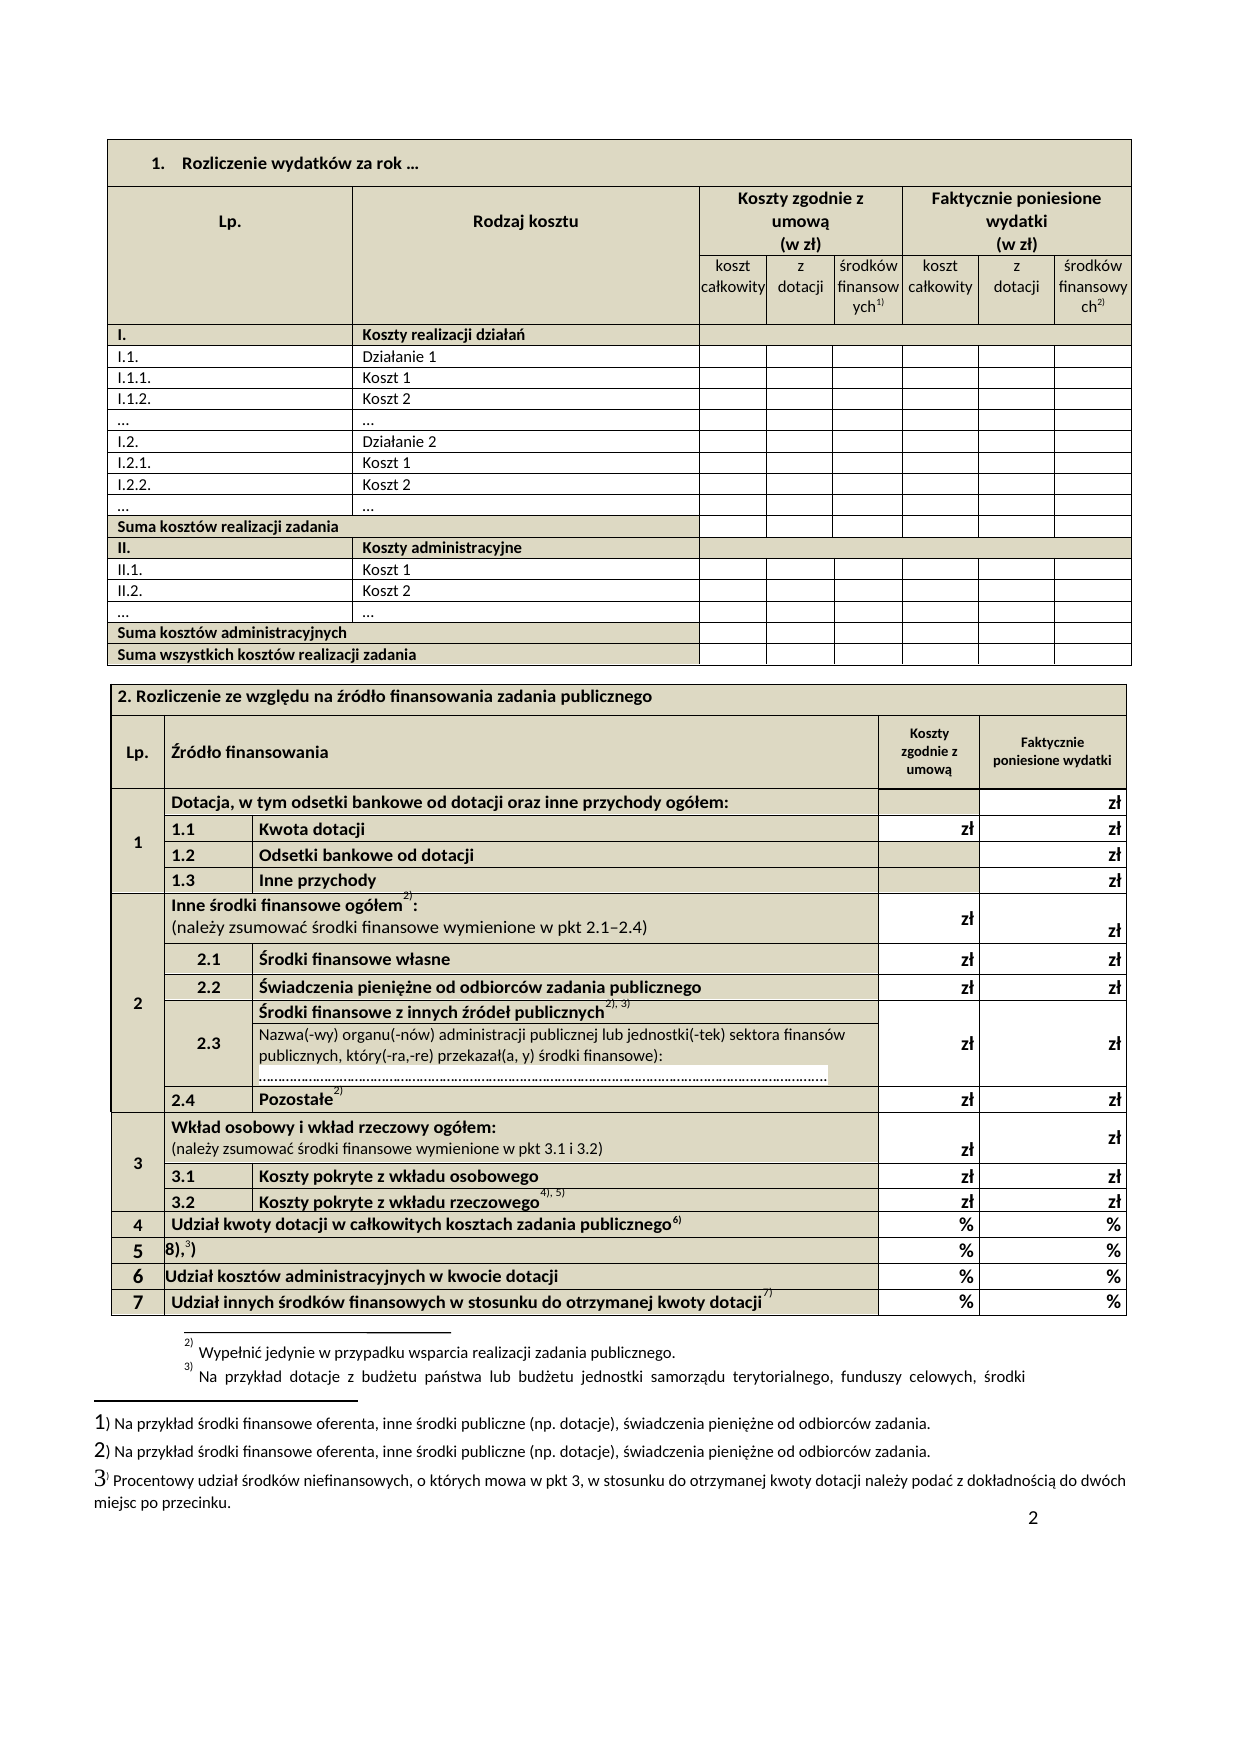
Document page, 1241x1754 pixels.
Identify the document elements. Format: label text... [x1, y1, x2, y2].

table_cell [767, 623, 834, 643]
table_cell zł [879, 1164, 979, 1188]
table_cell Koszt 1 [353, 559, 699, 579]
table_cell I.2.2. [108, 474, 352, 494]
table_cell [879, 842, 979, 867]
table_cell [700, 495, 766, 515]
table_cell Działanie 1 [353, 346, 699, 366]
table_cell Udział kosztów administracyjnych w kwocie dotacji [165, 1264, 878, 1289]
table_cell 5 [112, 1238, 164, 1263]
table_cell Udział kwoty dotacji w całkowitych kosztach zadania publicznego6) [165, 1212, 878, 1237]
table_cell Udział wkładu osobowego i wkładu rzeczowego w stosunku do otrzymanej kwoty dotacji 8),) [165, 1238, 878, 1263]
table_cell Koszty zgodnie z umową [879, 716, 979, 788]
table_cell z dotacji [767, 256, 834, 324]
table_cell 2.1 [165, 944, 252, 973]
table_cell II.2. [108, 580, 352, 601]
table_cell [700, 559, 766, 579]
table_cell Inne przychody [253, 868, 878, 892]
table_cell [700, 644, 766, 664]
table_cell [700, 431, 766, 452]
table_cell [767, 559, 834, 579]
table_cell zł [879, 816, 979, 841]
table_cell zł [980, 790, 1126, 814]
table_cell [979, 474, 1054, 494]
table_cell 3.2 [165, 1189, 252, 1211]
table_cell … [353, 410, 699, 430]
table_cell [767, 495, 832, 515]
table_cell 4 [112, 1212, 164, 1237]
table_cell Koszt 1 [353, 453, 699, 473]
table_cell 2.3 [165, 1001, 252, 1086]
table_cell Dotacja, w tym odsetki bankowe od dotacji oraz inne przychody ogółem: [165, 789, 878, 814]
table_cell zł [879, 1001, 979, 1086]
table_cell [835, 602, 902, 622]
table_cell [835, 623, 902, 643]
table_cell Nazwa(-wy) organu(-nów) administracji publicznej lub jednostki(-tek) sektora finansów publicznych, który(-ra,-re) przekazał(a, y) środki finansowe): ……………………………………………………………………………………………………………………………….... [253, 1024, 878, 1086]
table_cell 1.1 [165, 816, 252, 841]
table_cell [700, 580, 766, 601]
table_cell II. [108, 538, 352, 558]
table_cell % [879, 1290, 979, 1314]
table_cell [979, 580, 1054, 601]
table_cell [1055, 368, 1131, 388]
table_cell zł [879, 894, 979, 943]
table_cell [903, 602, 978, 622]
table_cell [903, 453, 978, 473]
table_cell 7 [112, 1290, 164, 1314]
table_cell [979, 410, 1054, 430]
table_cell Rodzaj kosztu [353, 187, 699, 324]
table_cell [835, 644, 902, 664]
table_cell [903, 516, 978, 537]
table_cell [1055, 623, 1131, 643]
table_cell 2 [112, 894, 164, 1112]
table_cell Koszt 1 [353, 368, 699, 388]
table_cell Wkład osobowy i wkład rzeczowy ogółem: (należy zsumować środki finansowe wymienione w pkt 3.1 i 3.2) [165, 1113, 878, 1162]
table_cell Faktycznie poniesione wydatki (w zł) [903, 187, 1131, 255]
table_cell I.1.2. [108, 389, 352, 409]
table_cell [700, 389, 766, 409]
table_cell [979, 516, 1054, 537]
table_cell [833, 346, 902, 366]
table_cell koszt całkowity [700, 256, 766, 324]
table_cell [879, 868, 979, 892]
table_cell [767, 389, 832, 409]
table_cell [1055, 644, 1131, 664]
table_cell 6 [112, 1264, 164, 1289]
table_cell [700, 346, 766, 366]
table_cell 1.2 [165, 842, 252, 867]
table_cell [903, 559, 978, 579]
table_cell [1055, 516, 1131, 537]
table_cell zł [980, 975, 1126, 999]
table_cell [835, 580, 902, 601]
table_cell [700, 623, 766, 643]
table_cell [979, 644, 1054, 664]
table_cell [700, 602, 766, 622]
table_cell [700, 325, 1131, 345]
table_cell Udział innych środków finansowych w stosunku do otrzymanej kwoty dotacji7) [165, 1290, 878, 1314]
table_cell [833, 431, 902, 452]
table_cell [700, 368, 766, 388]
table_cell [767, 516, 832, 537]
table_cell [767, 602, 834, 622]
table_cell zł [879, 1087, 979, 1112]
table_cell Środki finansowe własne [253, 944, 878, 973]
table_cell [1055, 389, 1131, 409]
table_cell % [980, 1212, 1126, 1237]
table_cell [1055, 453, 1131, 473]
table_header 2. Rozliczenie ze względu na źródło finansowania zadania publicznego [112, 685, 1126, 715]
table_cell [700, 453, 766, 473]
table_cell [767, 431, 832, 452]
table_cell [979, 431, 1054, 452]
table_cell Suma kosztów administracyjnych [108, 623, 699, 643]
table_cell … [353, 495, 699, 515]
table_cell % [879, 1212, 979, 1237]
table_cell zł [980, 842, 1126, 867]
table_cell [835, 559, 902, 579]
table_cell I.2. [108, 431, 352, 452]
table_cell % [879, 1264, 979, 1289]
table_cell zł [980, 816, 1126, 841]
table_cell zł [879, 1113, 979, 1162]
table_cell [979, 453, 1054, 473]
table_cell I. [108, 325, 352, 345]
table_cell [767, 644, 834, 664]
text 2) Wypełnić jedynie w przypadku wsparcia realizacji zadania publicznego. [184, 1332, 1146, 1363]
table_cell Lp. [108, 187, 352, 324]
table_cell zł [879, 944, 979, 973]
table_cell [1055, 474, 1131, 494]
table_cell [903, 410, 978, 430]
table_cell Suma wszystkich kosztów realizacji zadania [108, 644, 699, 664]
table_cell [1055, 580, 1131, 601]
table_cell zł [980, 1164, 1126, 1188]
table_cell [903, 389, 978, 409]
table_cell Koszty realizacji działań [353, 325, 699, 345]
table_cell I.2.1. [108, 453, 352, 473]
table_cell % [980, 1264, 1126, 1289]
table_cell … [108, 602, 352, 622]
table_cell [833, 474, 902, 494]
table_cell [767, 368, 832, 388]
table_cell … [353, 602, 699, 622]
table_cell z dotacji [979, 256, 1054, 324]
table_cell [1055, 495, 1131, 515]
table_cell [833, 516, 902, 537]
table_cell [833, 410, 902, 430]
table_cell [1055, 346, 1131, 366]
table_cell [903, 580, 978, 601]
table_cell [767, 580, 834, 601]
table_cell Środki finansowe z innych źródeł publicznych2), 3) [253, 1001, 878, 1023]
table_cell [979, 559, 1054, 579]
table_cell zł [980, 868, 1126, 892]
table_cell [903, 474, 978, 494]
table_cell 1.3 [165, 868, 252, 892]
table_cell Koszt 2 [353, 474, 699, 494]
table_cell Świadczenia pieniężne od odbiorców zadania publicznego [253, 975, 878, 999]
table_cell 3 [112, 1113, 164, 1211]
table_cell Źródło finansowania [165, 716, 878, 788]
table_cell 2.2 [165, 975, 252, 999]
table_cell [1055, 410, 1131, 430]
table_cell [700, 538, 1131, 558]
table_cell [903, 623, 978, 643]
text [184, 1365, 1030, 1386]
table_cell % [980, 1238, 1126, 1263]
table_cell [833, 495, 902, 515]
table_cell [767, 453, 832, 473]
table_cell zł [879, 1189, 979, 1211]
table_cell Koszt 2 [353, 389, 699, 409]
table_cell [903, 495, 978, 515]
table_cell [979, 602, 1054, 622]
table_cell [979, 368, 1054, 388]
table_cell [700, 410, 766, 430]
table_cell [979, 623, 1054, 643]
table_cell Faktycznie poniesione wydatki [980, 716, 1126, 788]
table_cell zł [980, 1189, 1126, 1211]
table_cell [979, 389, 1054, 409]
table_cell koszt całkowity [903, 256, 978, 324]
table_cell Koszty zgodnie z umową (w zł) [700, 187, 902, 255]
table_cell … [108, 495, 352, 515]
table_cell [903, 644, 978, 664]
table_cell [903, 368, 978, 388]
table_cell … [108, 410, 352, 430]
table_cell [700, 516, 766, 537]
table_cell I.1. [108, 346, 352, 366]
table_cell Koszt 2 [353, 580, 699, 601]
table_cell I.1.1. [108, 368, 352, 388]
table_cell II.1. [108, 559, 352, 579]
table_cell [979, 495, 1054, 515]
table_cell % [879, 1238, 979, 1263]
table_cell Koszty pokryte z wkładu osobowego [253, 1164, 878, 1188]
table_cell [833, 453, 902, 473]
table_cell Odsetki bankowe od dotacji [253, 842, 878, 867]
table_cell Działanie 2 [353, 431, 699, 452]
table_cell Pozostałe2) [253, 1087, 878, 1112]
table_cell zł [980, 894, 1126, 943]
table_header 1. Rozliczenie wydatków za rok … [108, 140, 1131, 186]
table_cell zł [980, 1087, 1126, 1112]
table_cell Koszty administracyjne [353, 538, 699, 558]
table_cell [979, 346, 1054, 366]
table_cell [903, 346, 978, 366]
table_cell zł [980, 1001, 1126, 1086]
table_cell Koszty pokryte z wkładu rzeczowego4), 5) [253, 1189, 878, 1211]
table_cell [1055, 559, 1131, 579]
table_cell [1055, 431, 1131, 452]
table_cell 2.4 [165, 1087, 252, 1112]
table_cell [1055, 602, 1131, 622]
table_cell Kwota dotacji [253, 816, 878, 841]
table_cell Inne środki finansowe ogółem2): (należy zsumować środki finansowe wymienione w pkt 2.1–2.4) [165, 894, 878, 943]
table_cell zł [980, 1113, 1126, 1162]
table_cell [700, 474, 766, 494]
table_cell [833, 389, 902, 409]
table_cell [903, 431, 978, 452]
table_cell Suma kosztów realizacji zadania [108, 516, 699, 537]
table_cell [833, 368, 902, 388]
table_cell 1 [112, 789, 164, 892]
table_cell % [980, 1290, 1126, 1314]
table_cell 3.1 [165, 1164, 252, 1188]
table_cell z innych środków finansowych) [835, 256, 902, 324]
table_cell zł [879, 975, 979, 999]
table_cell z innych środków finansowych) [1055, 256, 1131, 324]
table_cell Lp. [112, 716, 164, 788]
table_cell zł [980, 944, 1126, 973]
table_cell [879, 790, 979, 814]
table_cell [767, 346, 832, 366]
table_cell [767, 474, 832, 494]
table_cell [767, 410, 832, 430]
